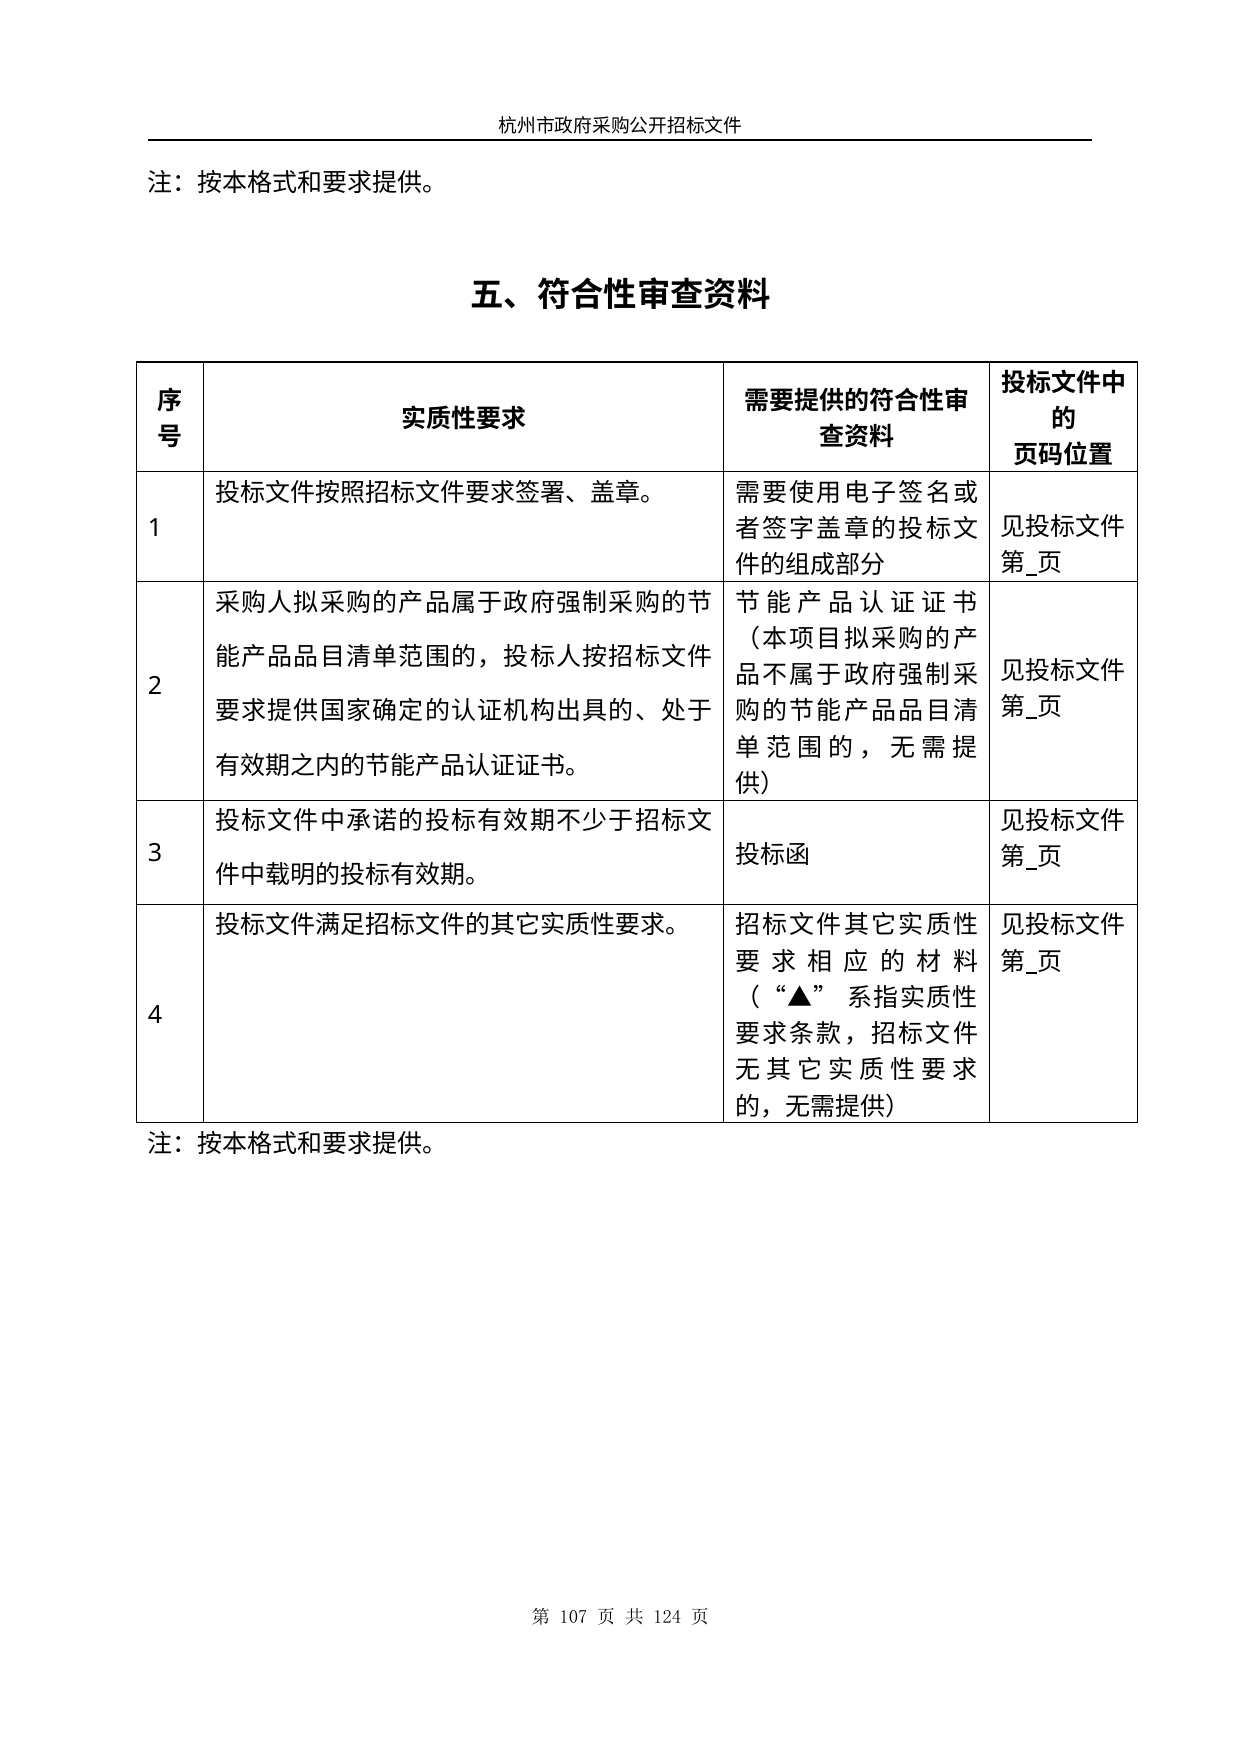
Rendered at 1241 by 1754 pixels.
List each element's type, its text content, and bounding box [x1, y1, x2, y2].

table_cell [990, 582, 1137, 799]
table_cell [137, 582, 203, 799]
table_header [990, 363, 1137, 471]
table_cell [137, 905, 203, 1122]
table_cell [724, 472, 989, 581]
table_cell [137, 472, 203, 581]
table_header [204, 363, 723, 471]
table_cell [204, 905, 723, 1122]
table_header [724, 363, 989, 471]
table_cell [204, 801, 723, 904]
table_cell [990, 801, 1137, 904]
text 注：按本格式和要求提供。 [148, 1123, 1049, 1159]
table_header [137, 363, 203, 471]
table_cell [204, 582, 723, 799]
text 注：按本格式和要求提供。 [148, 162, 1049, 199]
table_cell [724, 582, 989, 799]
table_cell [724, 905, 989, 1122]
text 五、符合性审查资料 [148, 268, 1092, 316]
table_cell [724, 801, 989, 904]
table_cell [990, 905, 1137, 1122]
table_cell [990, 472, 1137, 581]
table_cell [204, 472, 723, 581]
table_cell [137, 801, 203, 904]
